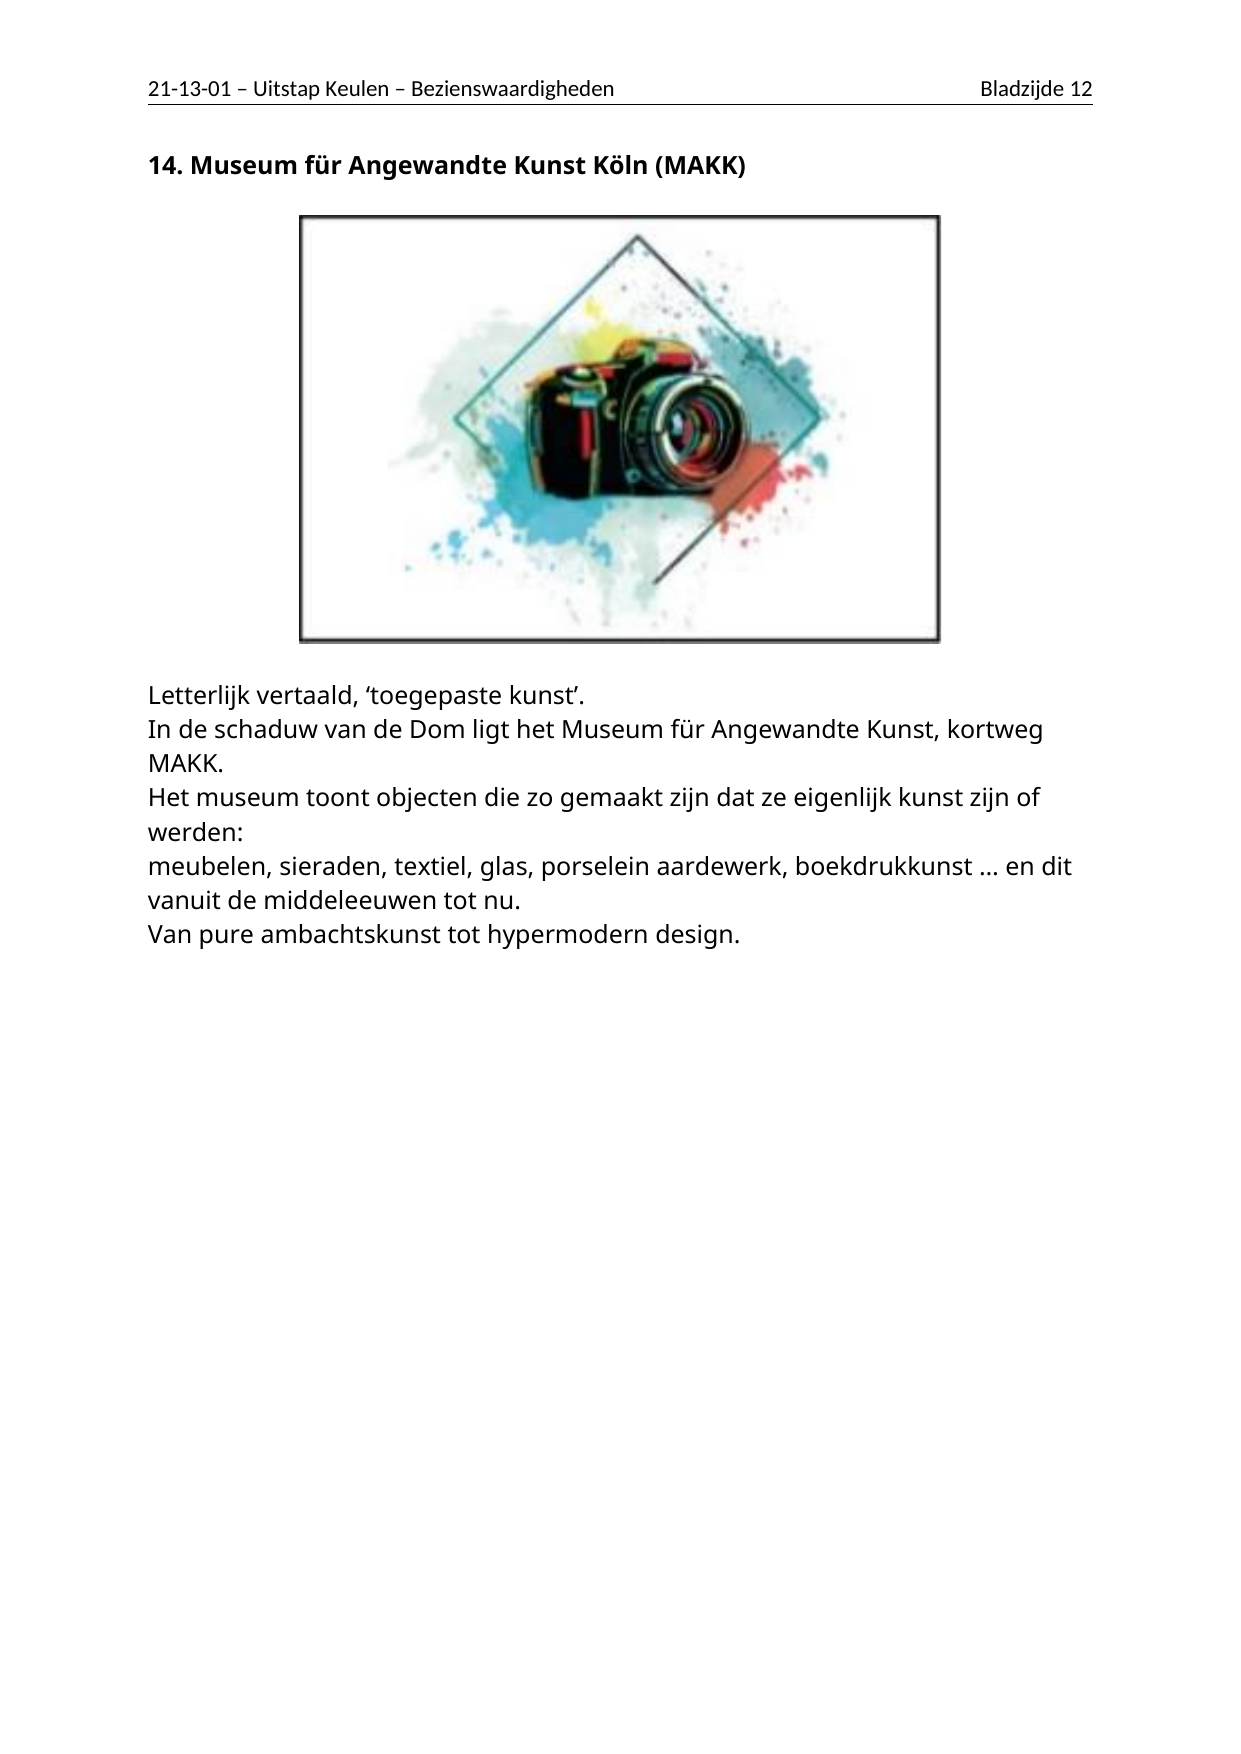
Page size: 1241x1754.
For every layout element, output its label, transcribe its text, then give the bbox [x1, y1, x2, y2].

picture [299, 215, 942, 644]
text 14. Museum für Angewandte Kunst Köln (MAKK) [148, 148, 1093, 182]
text meubelen, sieraden, textiel, glas, porselein aardewerk, boekdrukkunst … en dit vanuit de middeleeuwen tot nu. [148, 848, 1093, 916]
text In de schaduw van de Dom ligt het Museum für Angewandte Kunst, kortweg MAKK. [148, 712, 1093, 780]
text Letterlijk vertaald, ‘toegepaste kunst’. [148, 678, 1093, 712]
text Het museum toont objecten die zo gemaakt zijn dat ze eigenlijk kunst zijn of werden: [148, 780, 1093, 848]
text Van pure ambachtskunst tot hypermodern design. [148, 916, 1093, 950]
